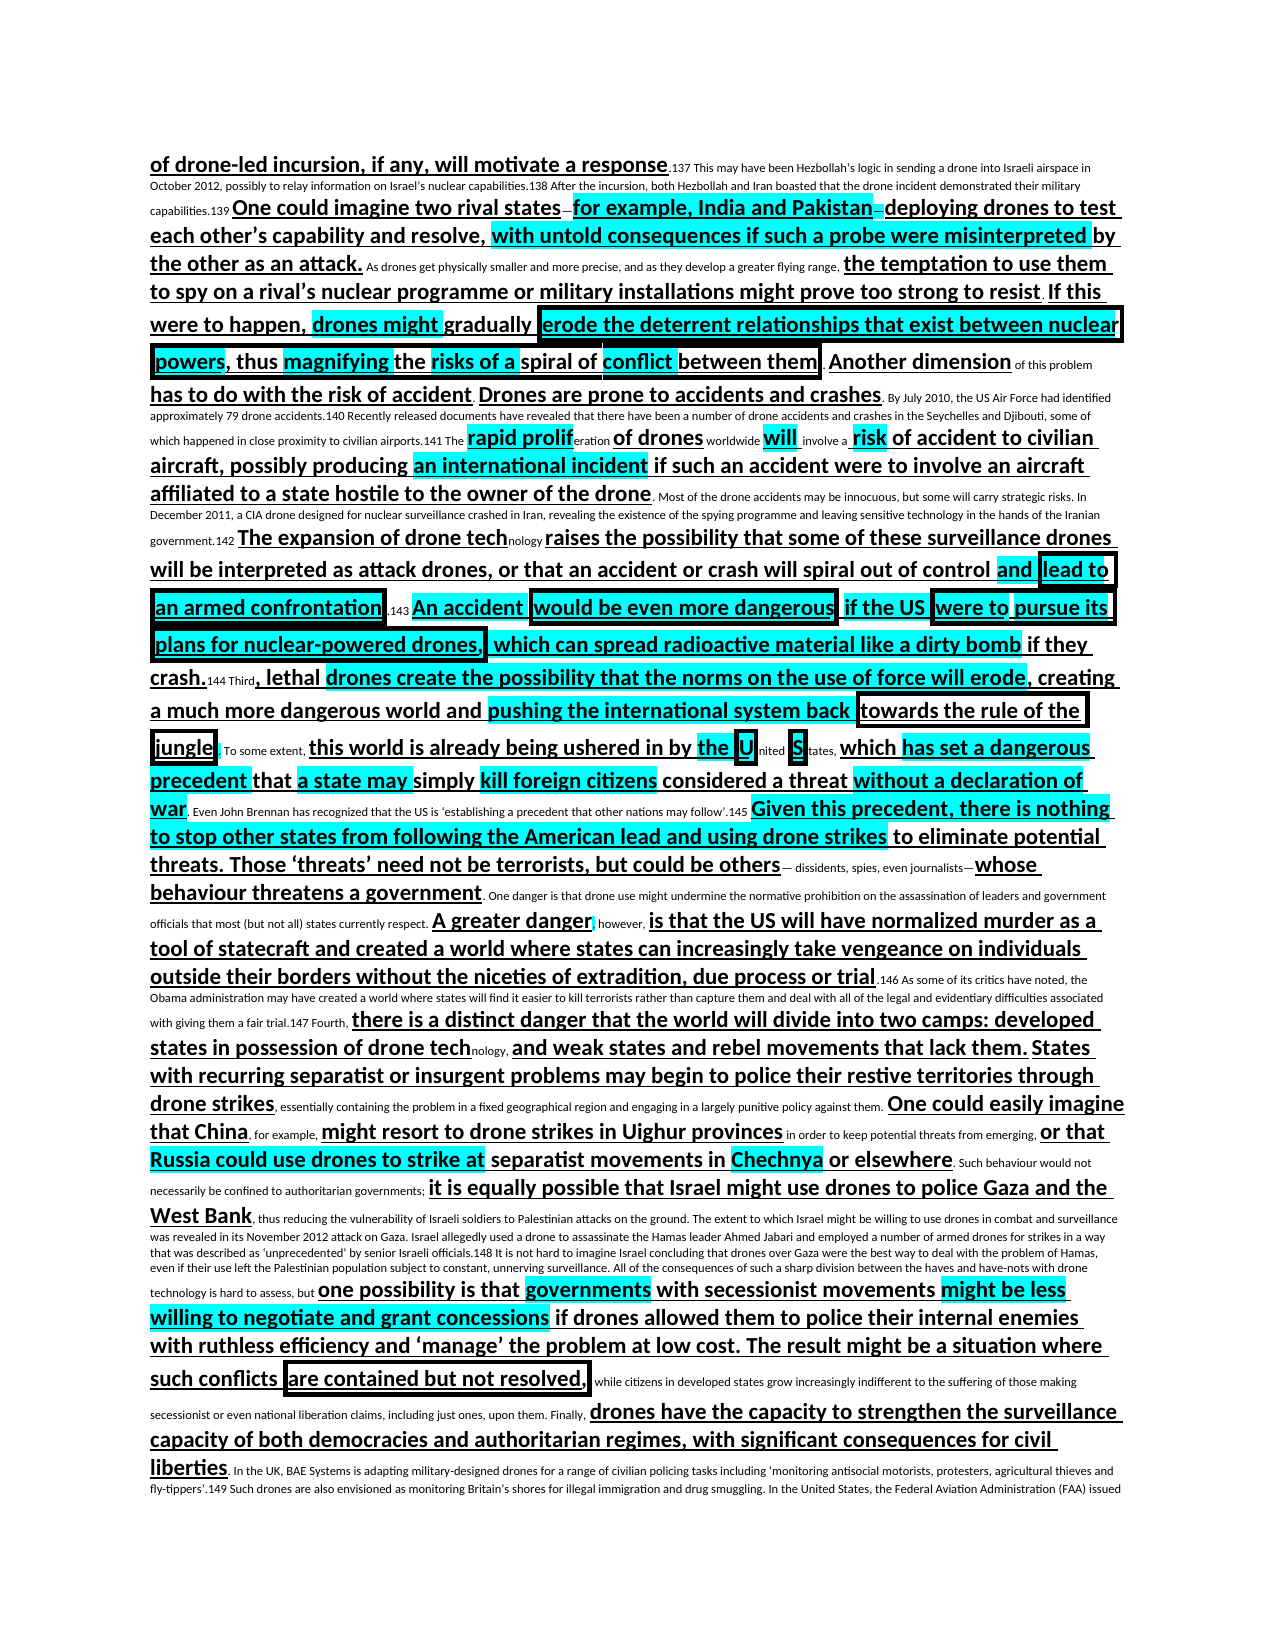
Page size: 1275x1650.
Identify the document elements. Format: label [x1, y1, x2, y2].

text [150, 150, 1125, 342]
text [150, 343, 1125, 1496]
